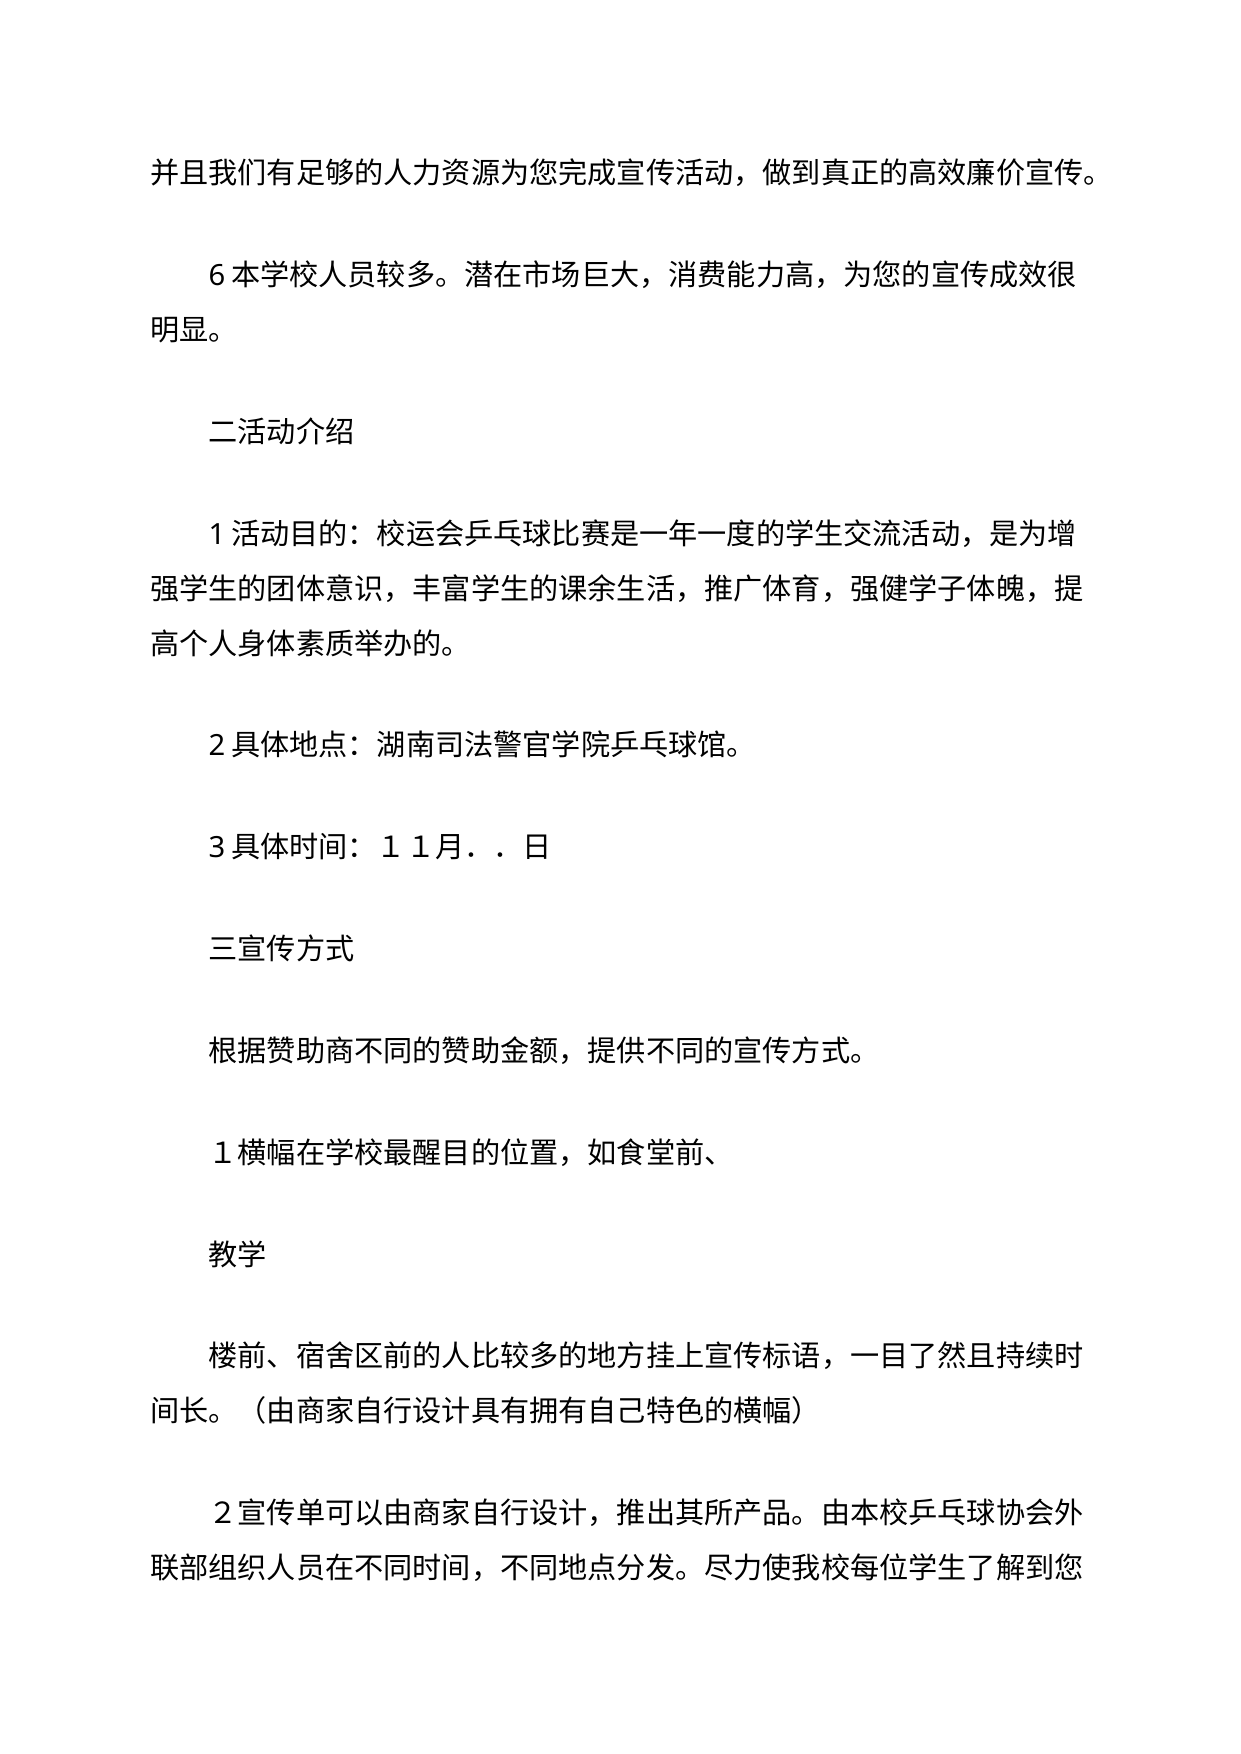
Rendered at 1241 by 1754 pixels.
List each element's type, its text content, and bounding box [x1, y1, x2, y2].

text １横幅在学校最醒目的位置，如食堂前、 [150, 1129, 1090, 1172]
text 楼前、宿舍区前的人比较多的地方挂上宣传标语，一目了然且持续时间长。（由商家自行设计具有拥有自己特色的横幅） [150, 1333, 1090, 1430]
text 二活动介绍 [150, 408, 1090, 451]
text 6本学校人员较多。潜在市场巨大，消费能力高，为您的宣传成效很明显。 [150, 252, 1090, 349]
text 教学 [150, 1231, 1090, 1273]
text 3具体时间：１１月．．日 [150, 824, 1090, 866]
text 2具体地点：湖南司法警官学院乒乓球馆。 [150, 722, 1090, 764]
text 三宣传方式 [150, 926, 1090, 968]
text 1活动目的：校运会乒乓球比赛是一年一度的学生交流活动，是为增强学生的团体意识，丰富学生的课余生活，推广体育，强健学子体魄，提高个人身体素质举办的。 [150, 510, 1090, 662]
text 根据赞助商不同的赞助金额，提供不同的宣传方式。 [150, 1028, 1090, 1070]
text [150, 150, 1090, 192]
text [150, 1490, 1090, 1587]
